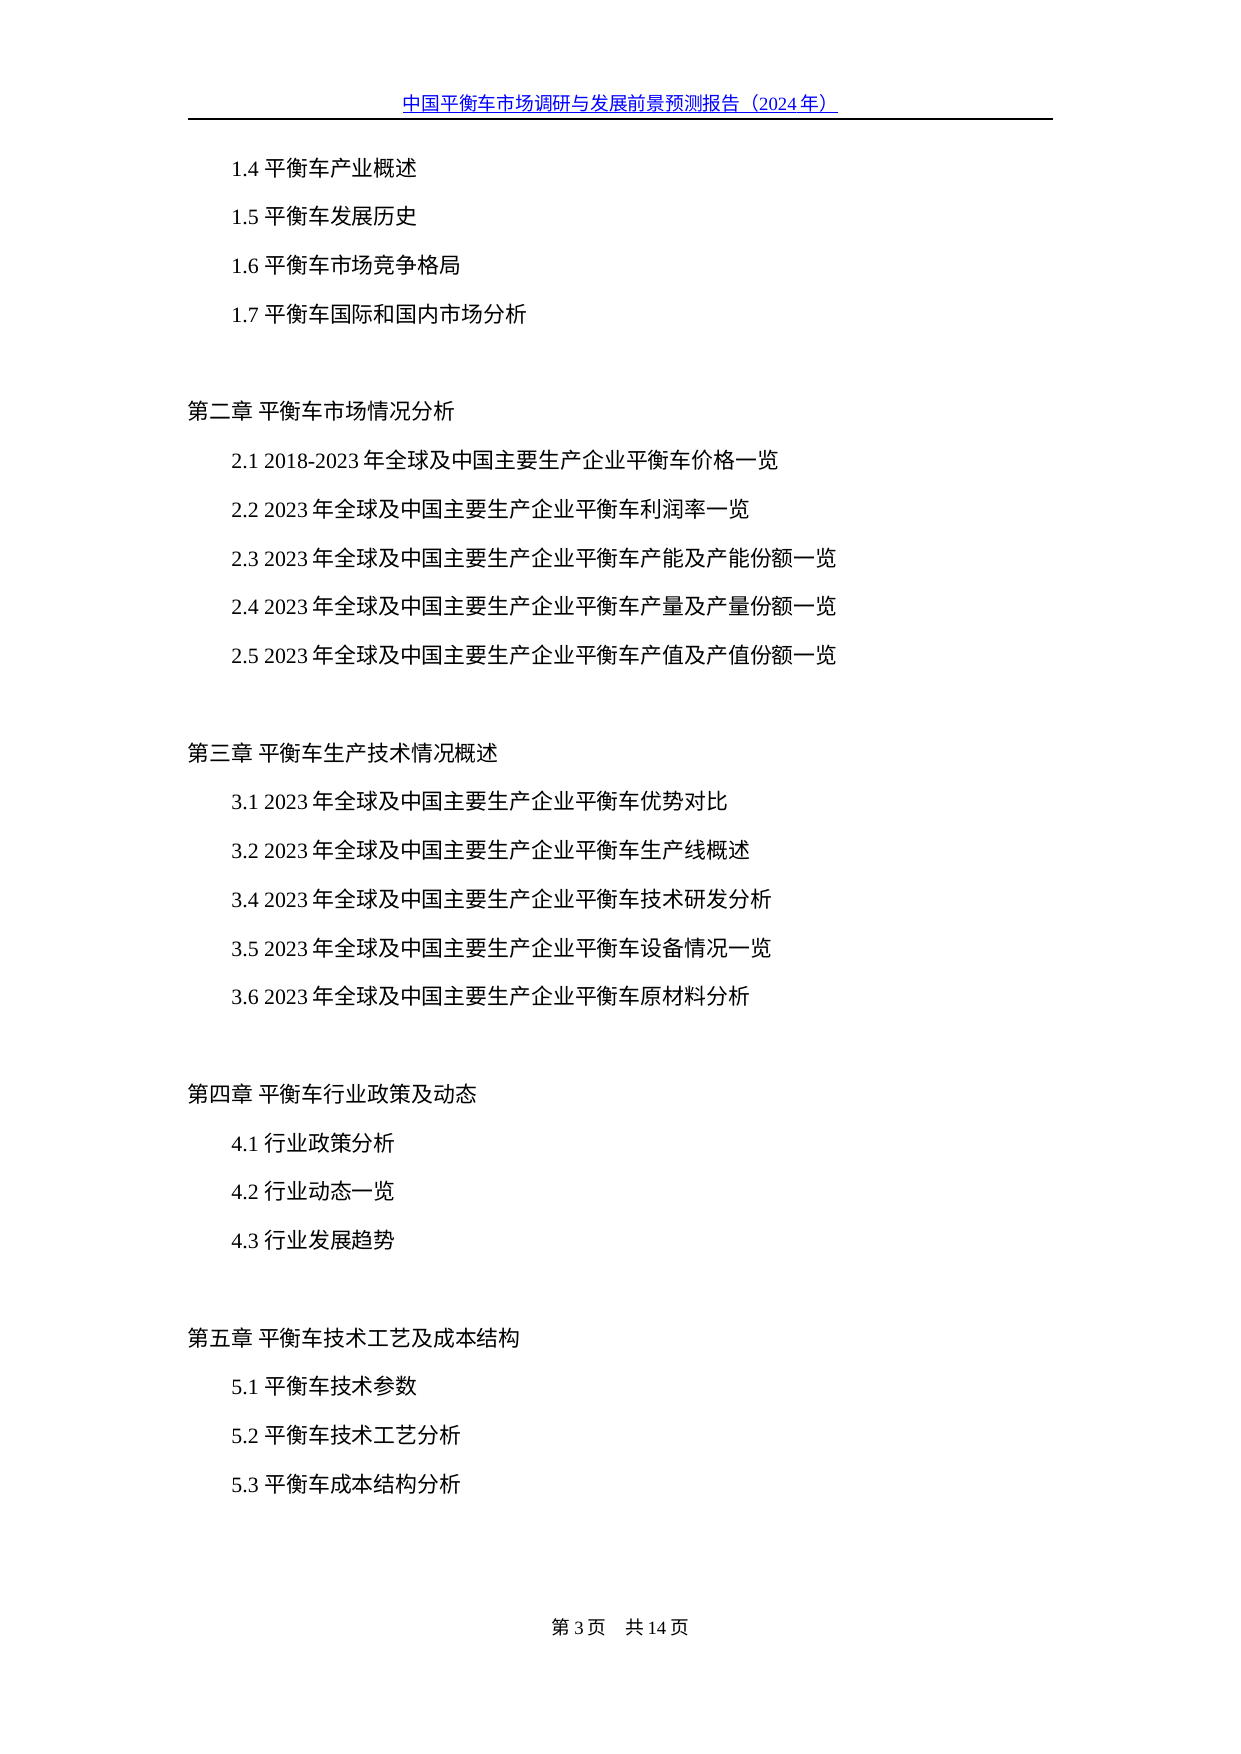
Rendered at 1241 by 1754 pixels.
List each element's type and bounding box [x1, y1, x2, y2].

text [187, 150, 1053, 1499]
